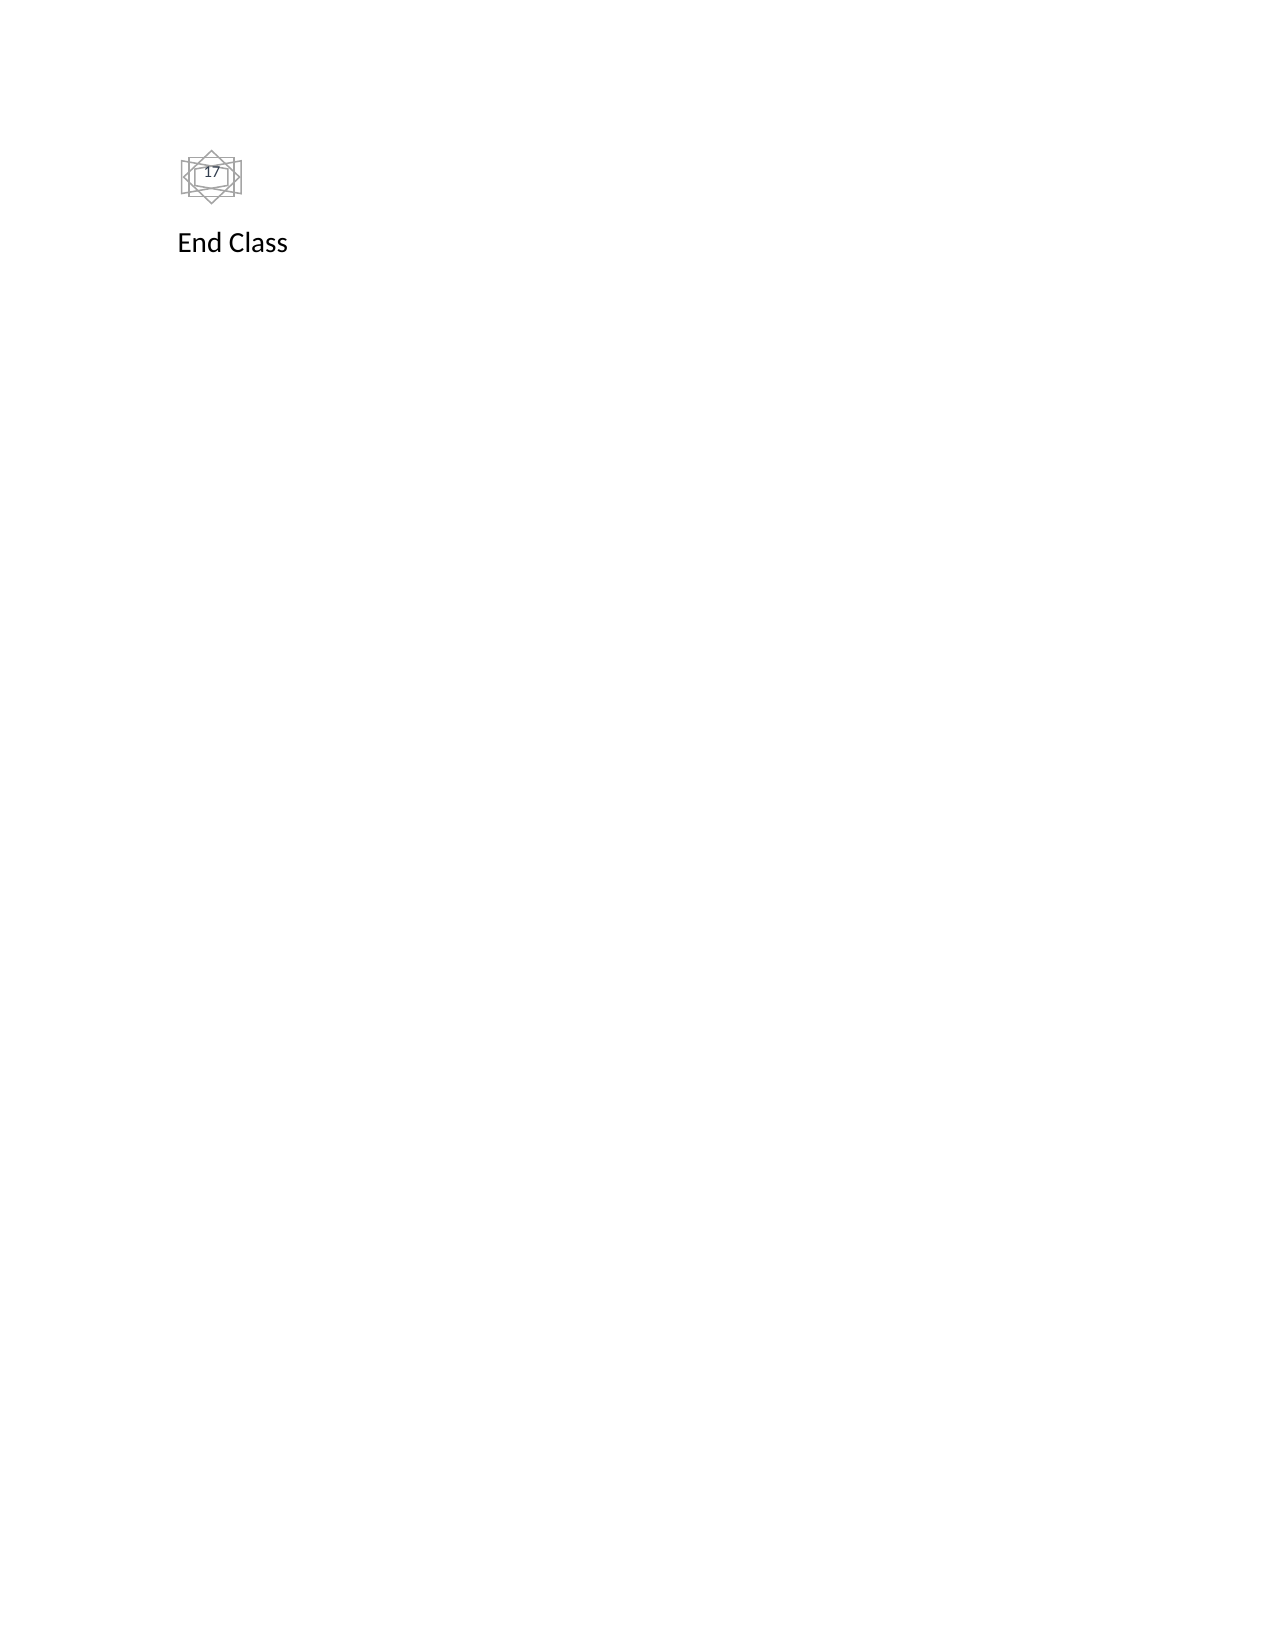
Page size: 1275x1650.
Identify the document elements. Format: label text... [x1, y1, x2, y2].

text End Class [177, 224, 1098, 260]
